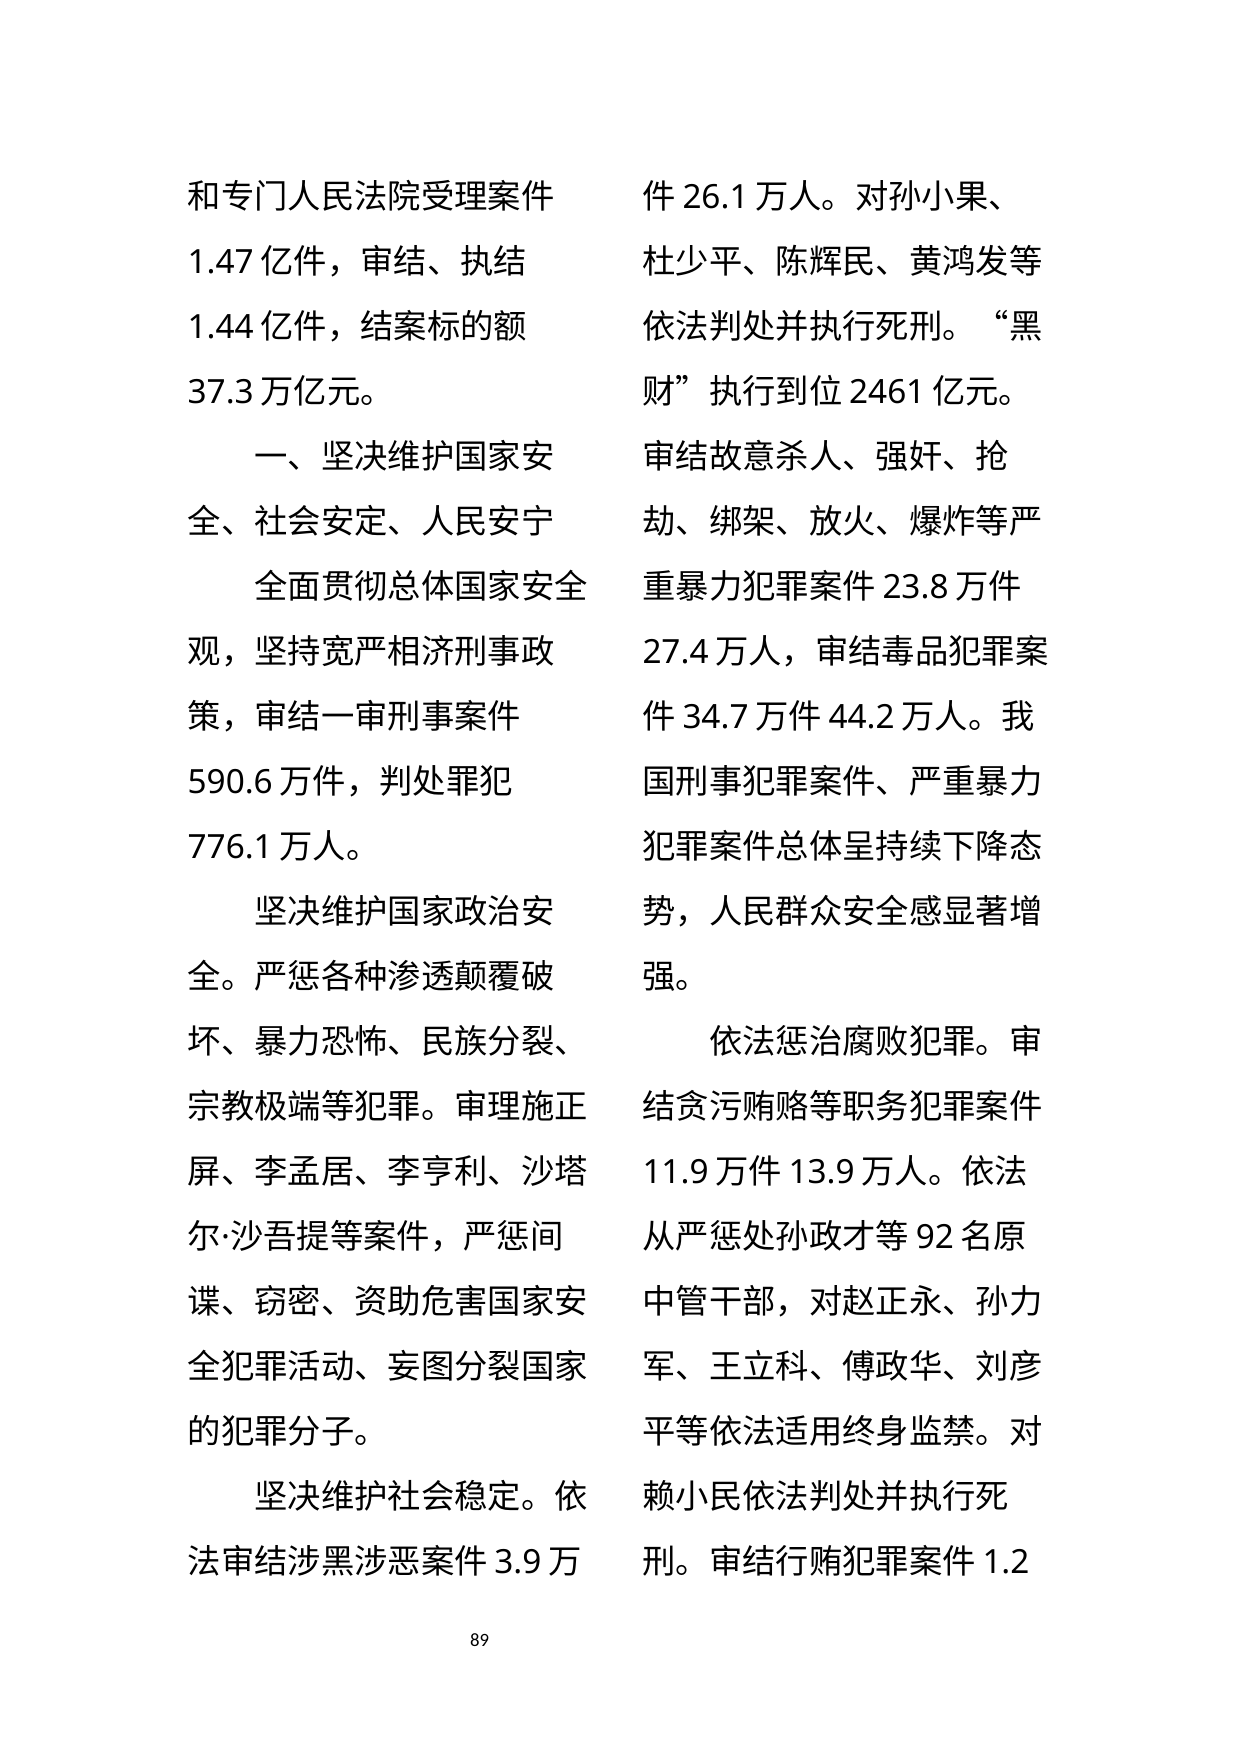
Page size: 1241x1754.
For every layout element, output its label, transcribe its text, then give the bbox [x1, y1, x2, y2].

text 坚决维护国家政治安全。严惩各种渗透颠覆破坏、暴力恐怖、民族分裂、宗教极端等犯罪。审理施正屏、李孟居、李亨利、沙塔尔·沙吾提等案件，严惩间谍、窃密、资助危害国家安全犯罪活动、妄图分裂国家的犯罪分子。 [187, 877, 598, 1462]
text 一、坚决维护国家安全、社会安定、人民安宁 [187, 422, 598, 552]
text 坚决维护社会稳定。依法审结涉黑涉恶案件3.9万件26.1万人。对孙小果、杜少平、陈辉民、黄鸿发等依法判处并执行死刑。“黑财”执行到位2461亿元。审结故意杀人、强奸、抢劫、绑架、放火、爆炸等严重暴力犯罪案件23.8万件27.4万人，审结毒品犯罪案件34.7万件44.2万人。我国刑事犯罪案件、严重暴力犯罪案件总体呈持续下降态势，人民群众安全感显著增强。 [187, 1462, 598, 1592]
text 坚决维护社会稳定。依法审结涉黑涉恶案件3.9万件26.1万人。对孙小果、杜少平、陈辉民、黄鸿发等依法判处并执行死刑。“黑财”执行到位2461亿元。审结故意杀人、强奸、抢劫、绑架、放火、爆炸等严重暴力犯罪案件23.8万件27.4万人，审结毒品犯罪案件34.7万件44.2万人。我国刑事犯罪案件、严重暴力犯罪案件总体呈持续下降态势，人民群众安全感显著增强。 [642, 162, 1053, 1007]
text 全面贯彻总体国家安全观，坚持宽严相济刑事政策，审结一审刑事案件590.6万件，判处罪犯776.1万人。 [187, 552, 598, 877]
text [187, 162, 598, 422]
